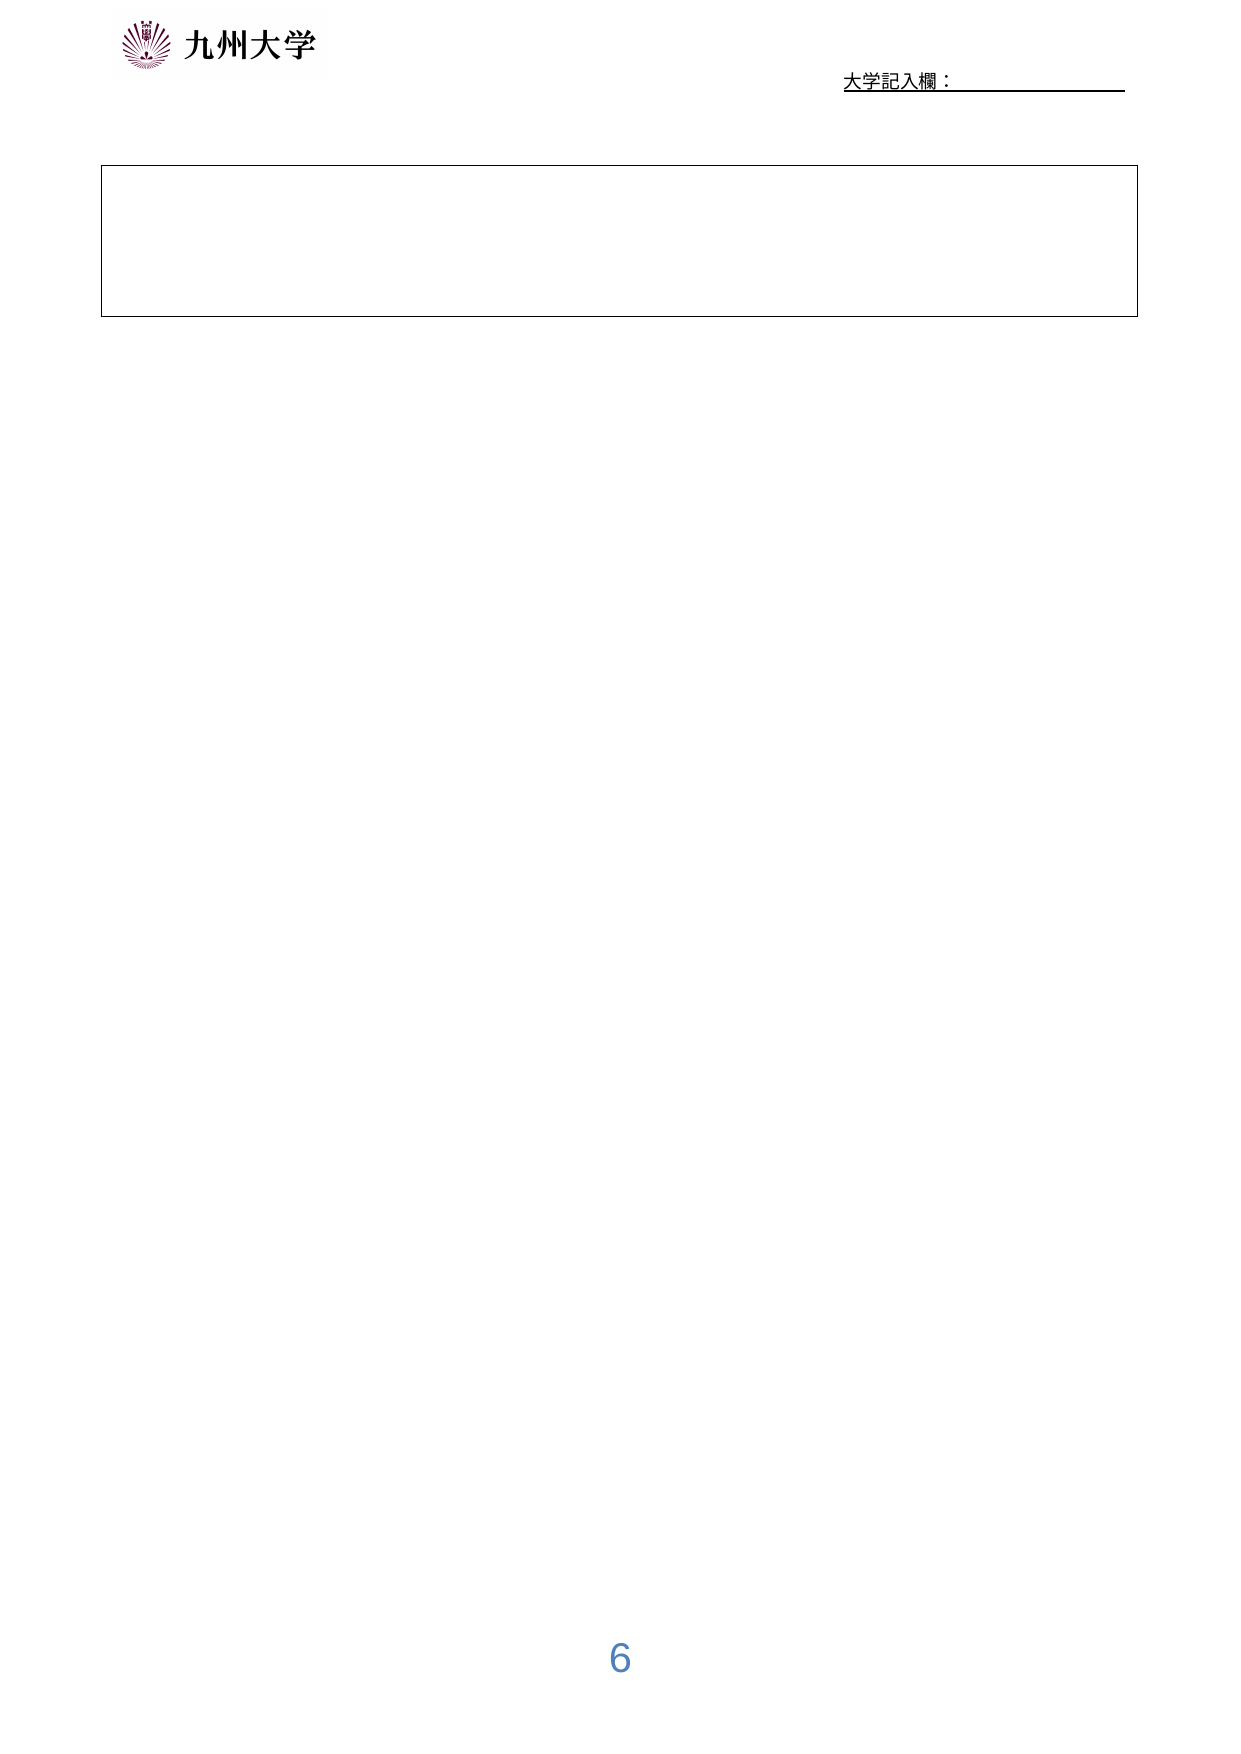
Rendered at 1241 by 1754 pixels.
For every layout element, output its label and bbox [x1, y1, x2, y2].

picture [111, 8, 329, 81]
table_cell [102, 166, 1137, 316]
